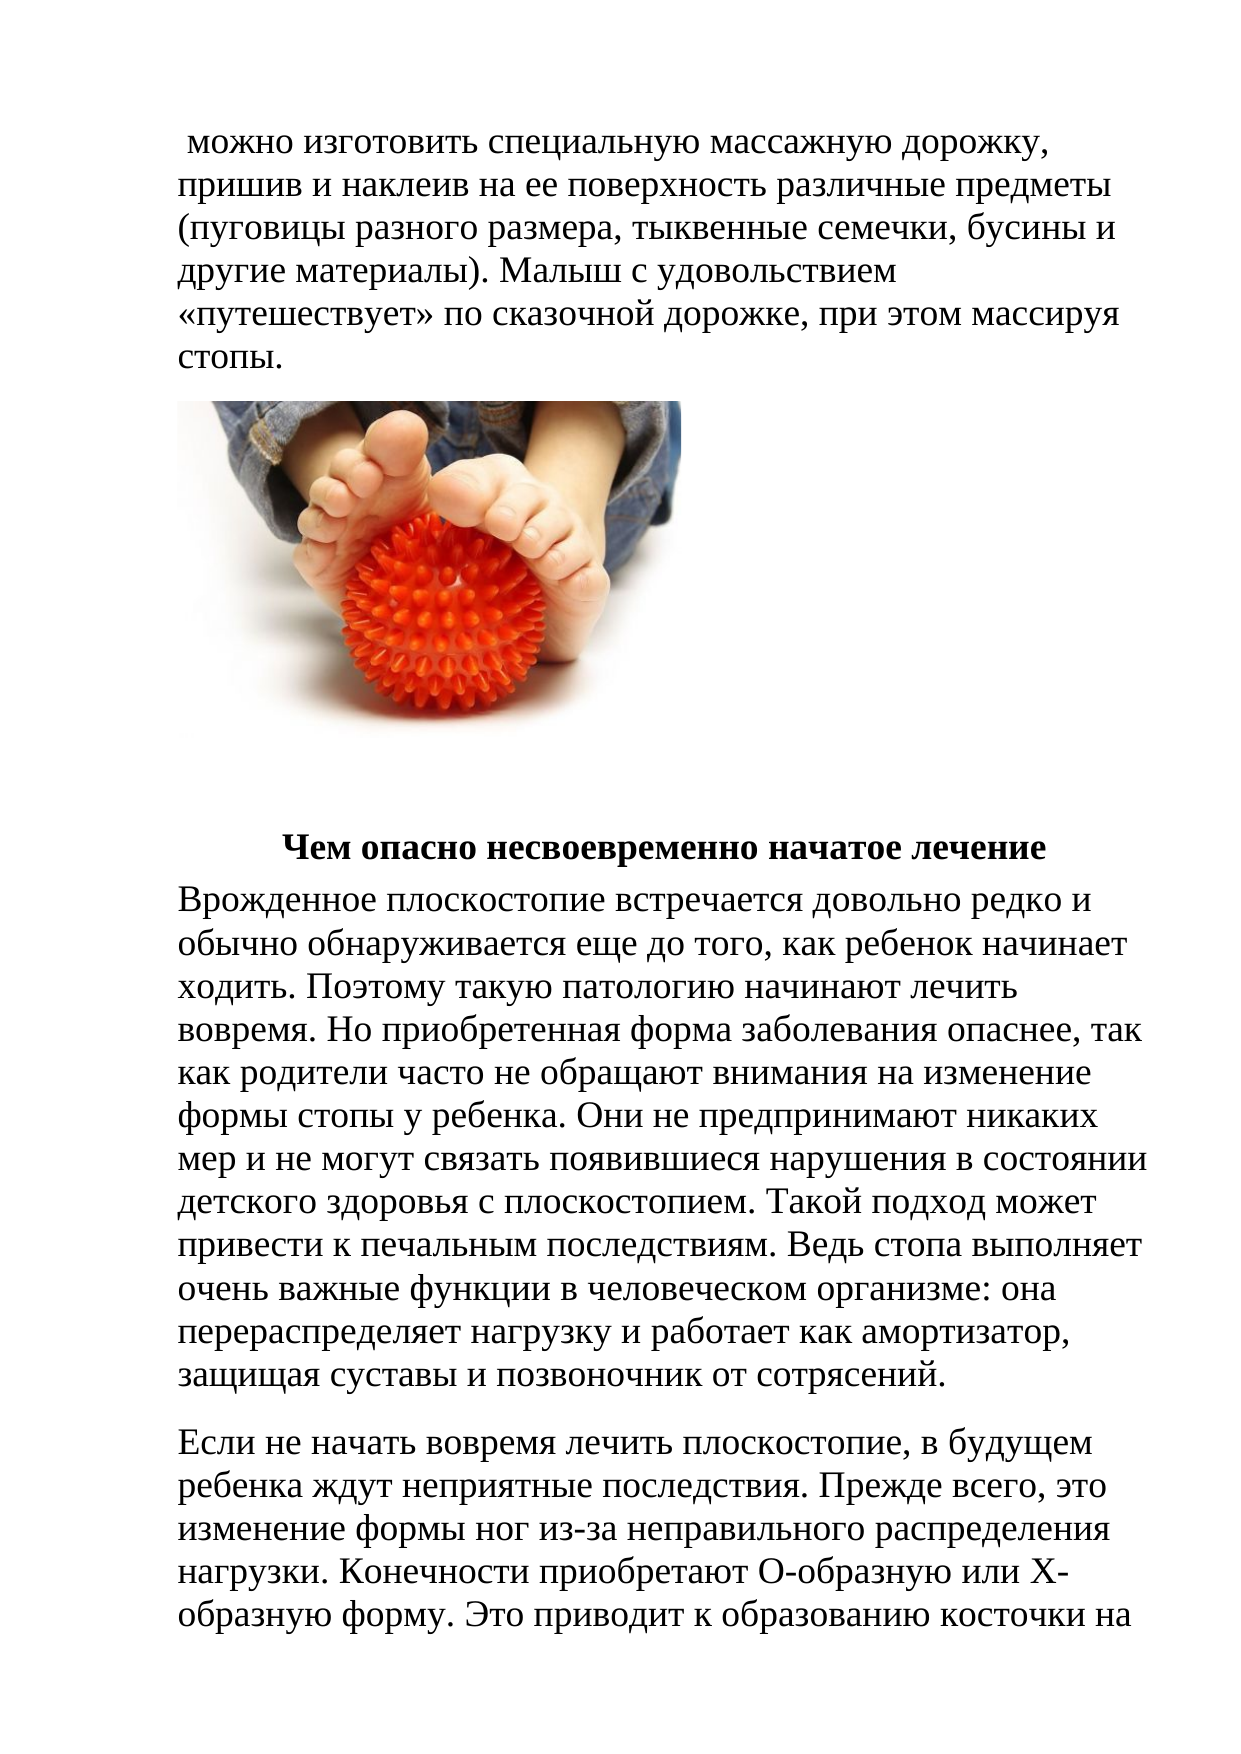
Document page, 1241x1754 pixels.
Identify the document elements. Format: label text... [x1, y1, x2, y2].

subtitle Чем опасно несвоевременно начатое лечение [177, 824, 1152, 867]
text можно изготовить специальную массажную дорожку, пришив и наклеив на ее поверхность различные предметы (пуговицы разного размера, тыквенные семечки, бусины и другие материалы). Малыш с удовольствием «путешествует» по сказочной дорожке, при этом массируя стопы. [177, 118, 1152, 377]
text Врожденное плоскостопие встречается довольно редко и обычно обнаруживается еще до того, как ребенок начинает ходить. Поэтому такую патологию начинают лечить вовремя. Но приобретенная форма заболевания опаснее, так как родители часто не обращают внимания на изменение формы стопы у ребенка. Они не предпринимают никаких мер и не могут связать появившиеся нарушения в состоянии детского здоровья с плоскостопием. Такой подход может привести к печальным последствиям. Ведь стопа выполняет очень важные функции в человеческом организме: она перераспределяет нагрузку и работает как амортизатор, защищая суставы и позвоночник от сотрясений. [177, 877, 1152, 1394]
picture [177, 401, 682, 738]
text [177, 1419, 1152, 1635]
